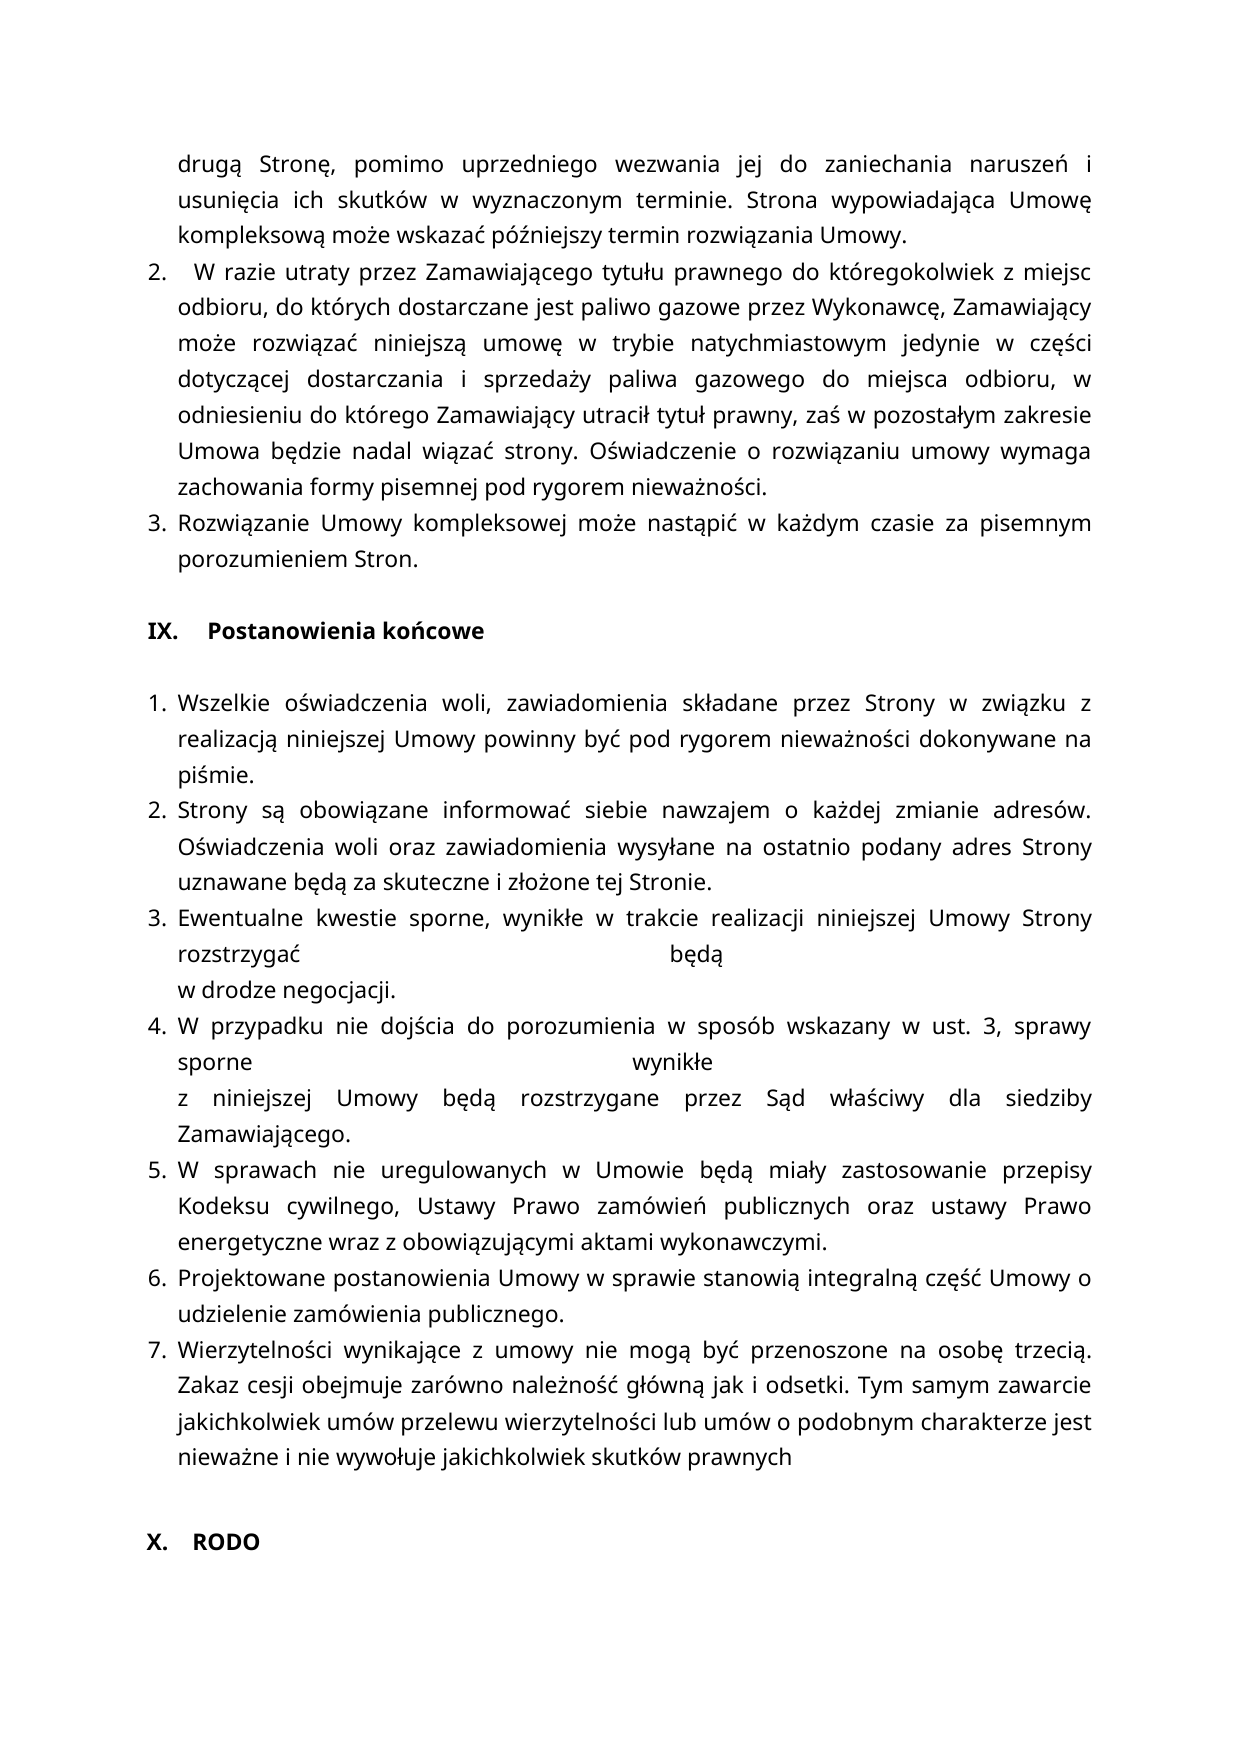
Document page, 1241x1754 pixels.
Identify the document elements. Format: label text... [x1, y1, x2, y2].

list Postanowienia końcowe [148, 615, 1093, 646]
list Projektowane postanowienia Umowy w sprawie stanowią integralną część Umowy o udzielenie zamówienia publicznego. [148, 1262, 1093, 1329]
list W przypadku nie dojścia do porozumienia w sposób wskazany w ust. 3, sprawy sporne wynikłe z niniejszej Umowy będą rozstrzygane przez Sąd właściwy dla siedziby Zamawiającego. [148, 1010, 1093, 1149]
list Wierzytelności wynikające z umowy nie mogą być przenoszone na osobę trzecią. Zakaz cesji obejmuje zarówno należność główną jak i odsetki. Tym samym zawarcie jakichkolwiek umów przelewu wierzytelności lub umów o podobnym charakterze jest nieważne i nie wywołuje jakichkolwiek skutków prawnych [148, 1333, 1093, 1473]
list RODO [146, 1526, 1093, 1557]
list W sprawach nie uregulowanych w Umowie będą miały zastosowanie przepisy Kodeksu cywilnego, Ustawy Prawo zamówień publicznych oraz ustawy Prawo energetyczne wraz z obowiązującymi aktami wykonawczymi. [148, 1154, 1093, 1257]
list Ewentualne kwestie sporne, wynikłe w trakcie realizacji niniejszej Umowy Strony rozstrzygać będą w drodze negocjacji. [148, 902, 1093, 1005]
list Strony są obowiązane informować siebie nawzajem o każdej zmianie adresów. Oświadczenia woli oraz zawiadomienia wysyłane na ostatnio podany adres Strony uznawane będą za skuteczne i złożone tej Stronie. [148, 794, 1093, 898]
list 3. Rozwiązanie Umowy kompleksowej może nastąpić w każdym czasie za pisemnym porozumieniem Stron. [148, 507, 1093, 574]
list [148, 148, 1093, 251]
list Wszelkie oświadczenia woli, zawiadomienia składane przez Strony w związku z realizacją niniejszej Umowy powinny być pod rygorem nieważności dokonywane na piśmie. [148, 687, 1093, 790]
list 2. W razie utraty przez Zamawiającego tytułu prawnego do któregokolwiek z miejsc odbioru, do których dostarczane jest paliwo gazowe przez Wykonawcę, Zamawiający może rozwiązać niniejszą umowę w trybie natychmiastowym jedynie w części dotyczącej dostarczania i sprzedaży paliwa gazowego do miejsca odbioru, w odniesieniu do którego Zamawiający utracił tytuł prawny, zaś w pozostałym zakresie Umowa będzie nadal wiązać strony. Oświadczenie o rozwiązaniu umowy wymaga zachowania formy pisemnej pod rygorem nieważności. [148, 255, 1093, 502]
